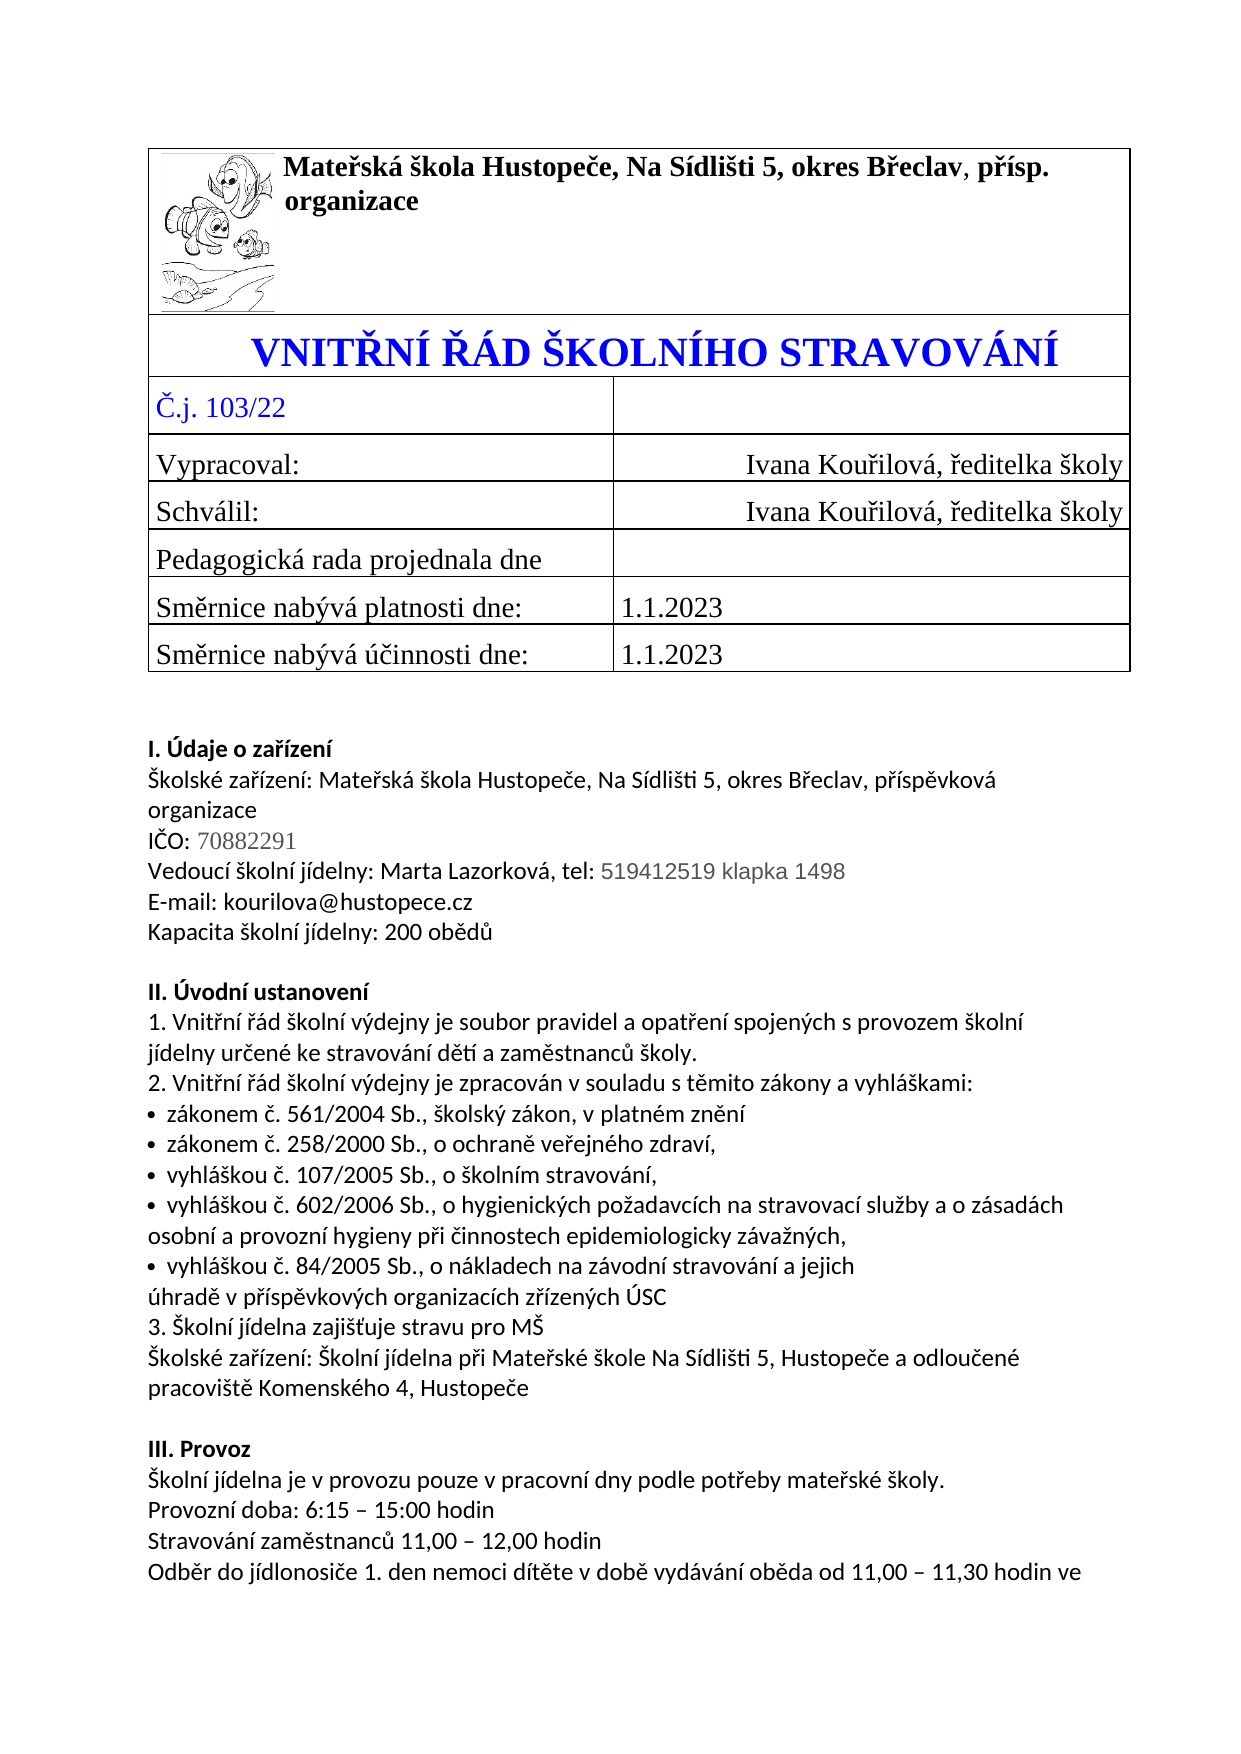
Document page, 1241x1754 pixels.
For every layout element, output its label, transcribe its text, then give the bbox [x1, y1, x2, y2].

table_cell [614, 530, 1129, 576]
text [148, 1525, 1093, 1586]
text Vedoucí školní jídelny: Marta Lazorková, tel: 519412519 klapka 1498 [148, 856, 1093, 886]
text vyhláškou č. 84/2005 Sb., o nákladech na závodní stravování a jejich [148, 1251, 1093, 1281]
text 3. Školní jídelna zajišťuje stravu pro MŠ [148, 1312, 1093, 1342]
text 1. Vnitřní řád školní výdejny je soubor pravidel a opatření spojených s provozem školní [148, 1006, 1093, 1037]
text 2. Vnitřní řád školní výdejny je zpracován v souladu s těmito zákony a vyhláškami: [148, 1067, 1093, 1098]
text zákonem č. 561/2004 Sb., školský zákon, v platném znění [148, 1098, 1093, 1128]
table_cell vnITŘNÍ řád školního stravování [149, 315, 1129, 376]
table_cell Ivana Kouřilová, ředitelka školy [614, 435, 1129, 480]
text Školské zařízení: Mateřská škola Hustopeče, Na Sídlišti 5, okres Břeclav, příspěvková organizace [148, 764, 1093, 825]
table_cell 1.1.2023 [614, 577, 1129, 623]
table_cell Schválil: [149, 482, 613, 528]
text osobní a provozní hygieny při činnostech epidemiologicky závažných, [148, 1220, 1093, 1251]
picture [155, 149, 279, 314]
text Školské zařízení: Školní jídelna při Mateřské škole Na Sídlišti 5, Hustopeče a odloučené pracoviště Komenského 4, Hustopeče [148, 1342, 1093, 1403]
text vyhláškou č. 107/2005 Sb., o školním stravování, [148, 1159, 1093, 1189]
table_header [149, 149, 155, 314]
table_cell Směrnice nabývá účinnosti dne: [149, 625, 613, 671]
text vyhláškou č. 602/2006 Sb., o hygienických požadavcích na stravovací služby a o zásadách [148, 1189, 1093, 1220]
table_header MMMMmm Mateřská škola Hustopeče, Na Sídlišti 5, okres Břeclav, přísp. Org.orga organizace [279, 149, 1129, 314]
table_cell Pedagogická rada projednala dne [149, 530, 613, 576]
table_cell Č.j. 103/22 [149, 377, 613, 433]
table_cell [614, 377, 1129, 433]
table_cell 1.1.2023 [614, 625, 1129, 671]
text II. Úvodní ustanovení [148, 976, 1093, 1006]
text úhradě v příspěvkových organizacích zřízených ÚSC [148, 1281, 1093, 1312]
text III. Provoz [148, 1434, 1093, 1464]
text jídelny určené ke stravování dětí a zaměstnanců školy. [148, 1037, 1093, 1067]
text Kapacita školní jídelny: 200 obědů [148, 917, 1093, 976]
text IČO: 70882291 [148, 825, 1093, 856]
table_cell Směrnice nabývá platnosti dne: [149, 577, 613, 623]
table_cell Ivana Kouřilová, ředitelka školy [614, 482, 1129, 528]
table_cell Vypracoval: [149, 435, 613, 480]
text Provozní doba: 6:15 – 15:00 hodin [148, 1495, 1093, 1525]
text E-mail: kourilova@hustopece.cz [148, 886, 1093, 917]
text zákonem č. 258/2000 Sb., o ochraně veřejného zdraví, [148, 1128, 1093, 1159]
text I. Údaje o zařízení [148, 733, 1093, 764]
text Školní jídelna je v provozu pouze v pracovní dny podle potřeby mateřské školy. [148, 1464, 1093, 1495]
